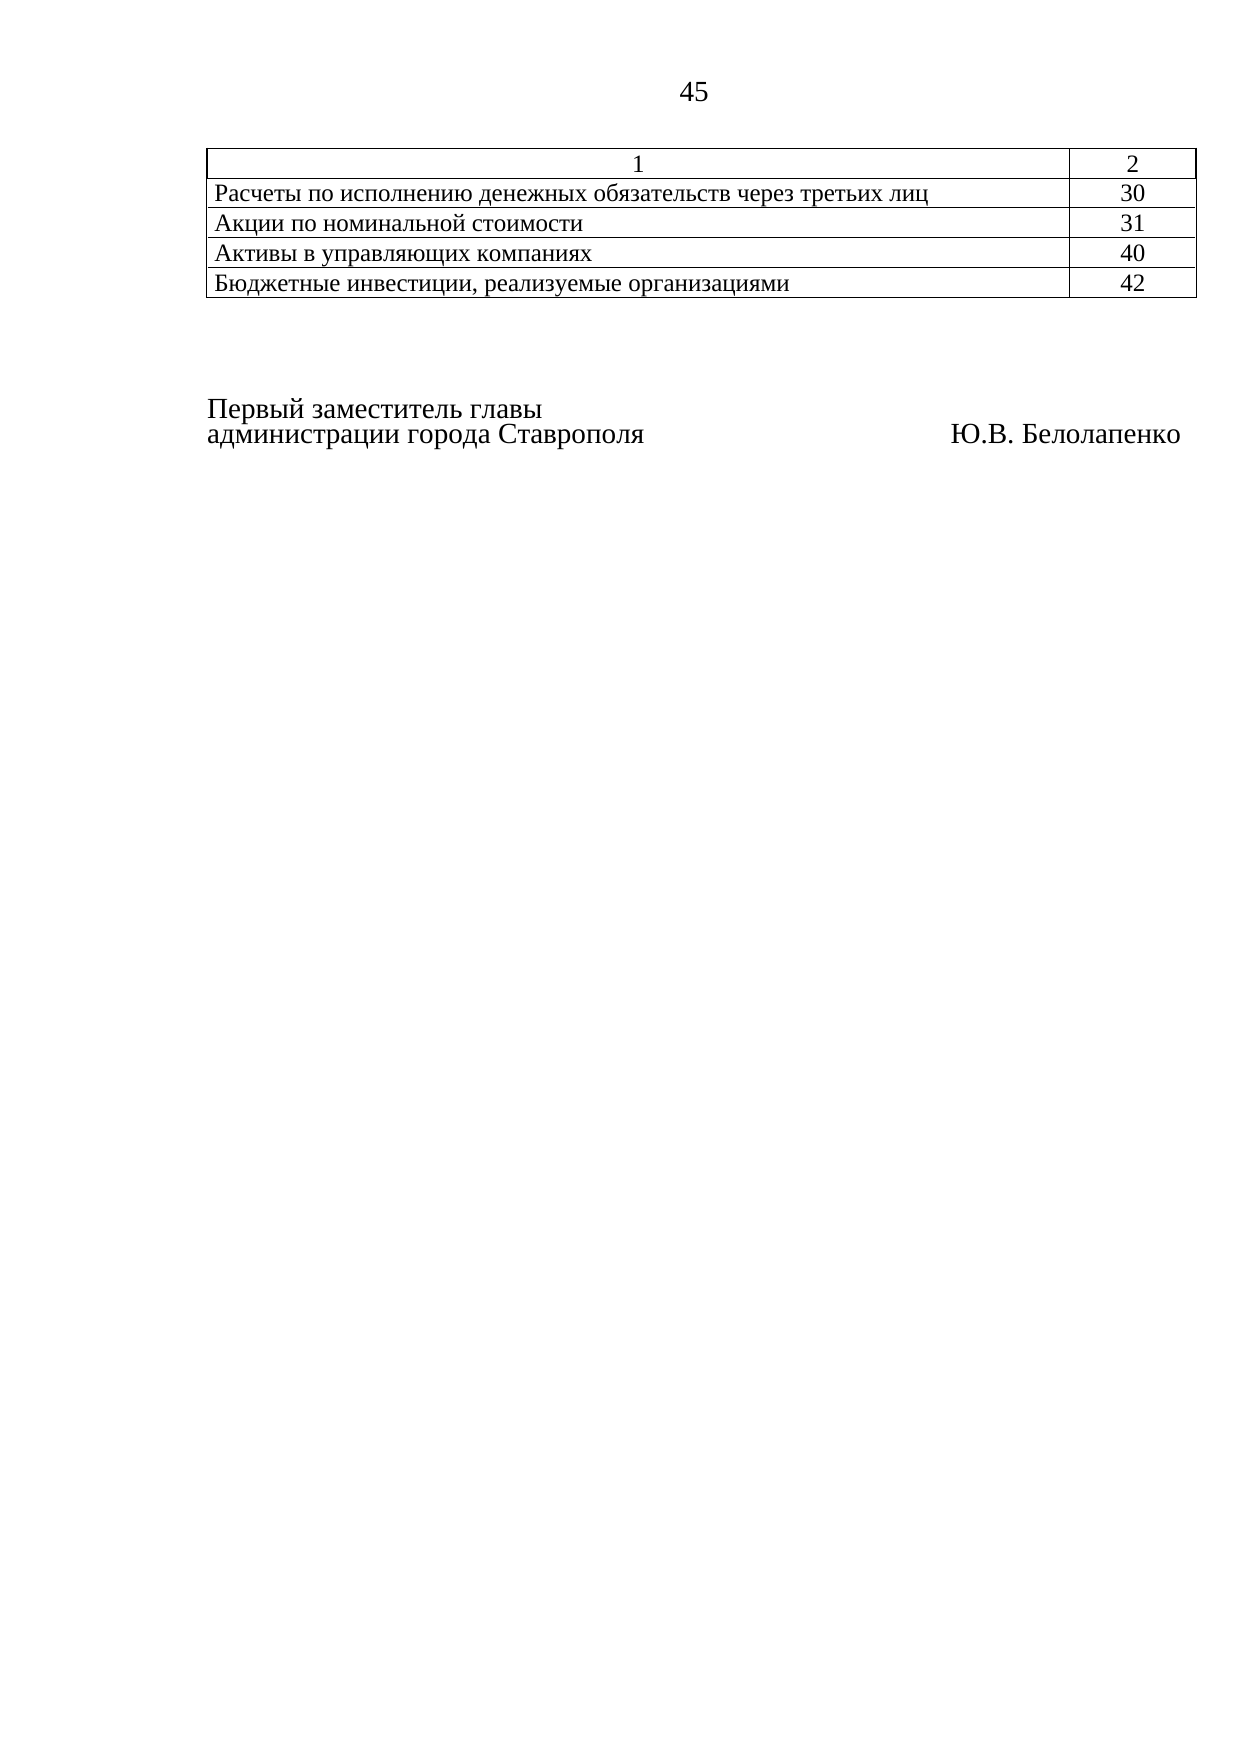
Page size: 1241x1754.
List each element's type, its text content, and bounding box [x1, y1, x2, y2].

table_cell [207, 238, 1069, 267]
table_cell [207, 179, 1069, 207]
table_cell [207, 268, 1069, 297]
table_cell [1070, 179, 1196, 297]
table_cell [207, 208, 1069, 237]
text Первый заместитель главы [207, 398, 1181, 423]
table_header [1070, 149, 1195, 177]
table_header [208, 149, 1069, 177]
text администрации города Ставрополя Ю.В. Белолапенко [207, 423, 1181, 448]
